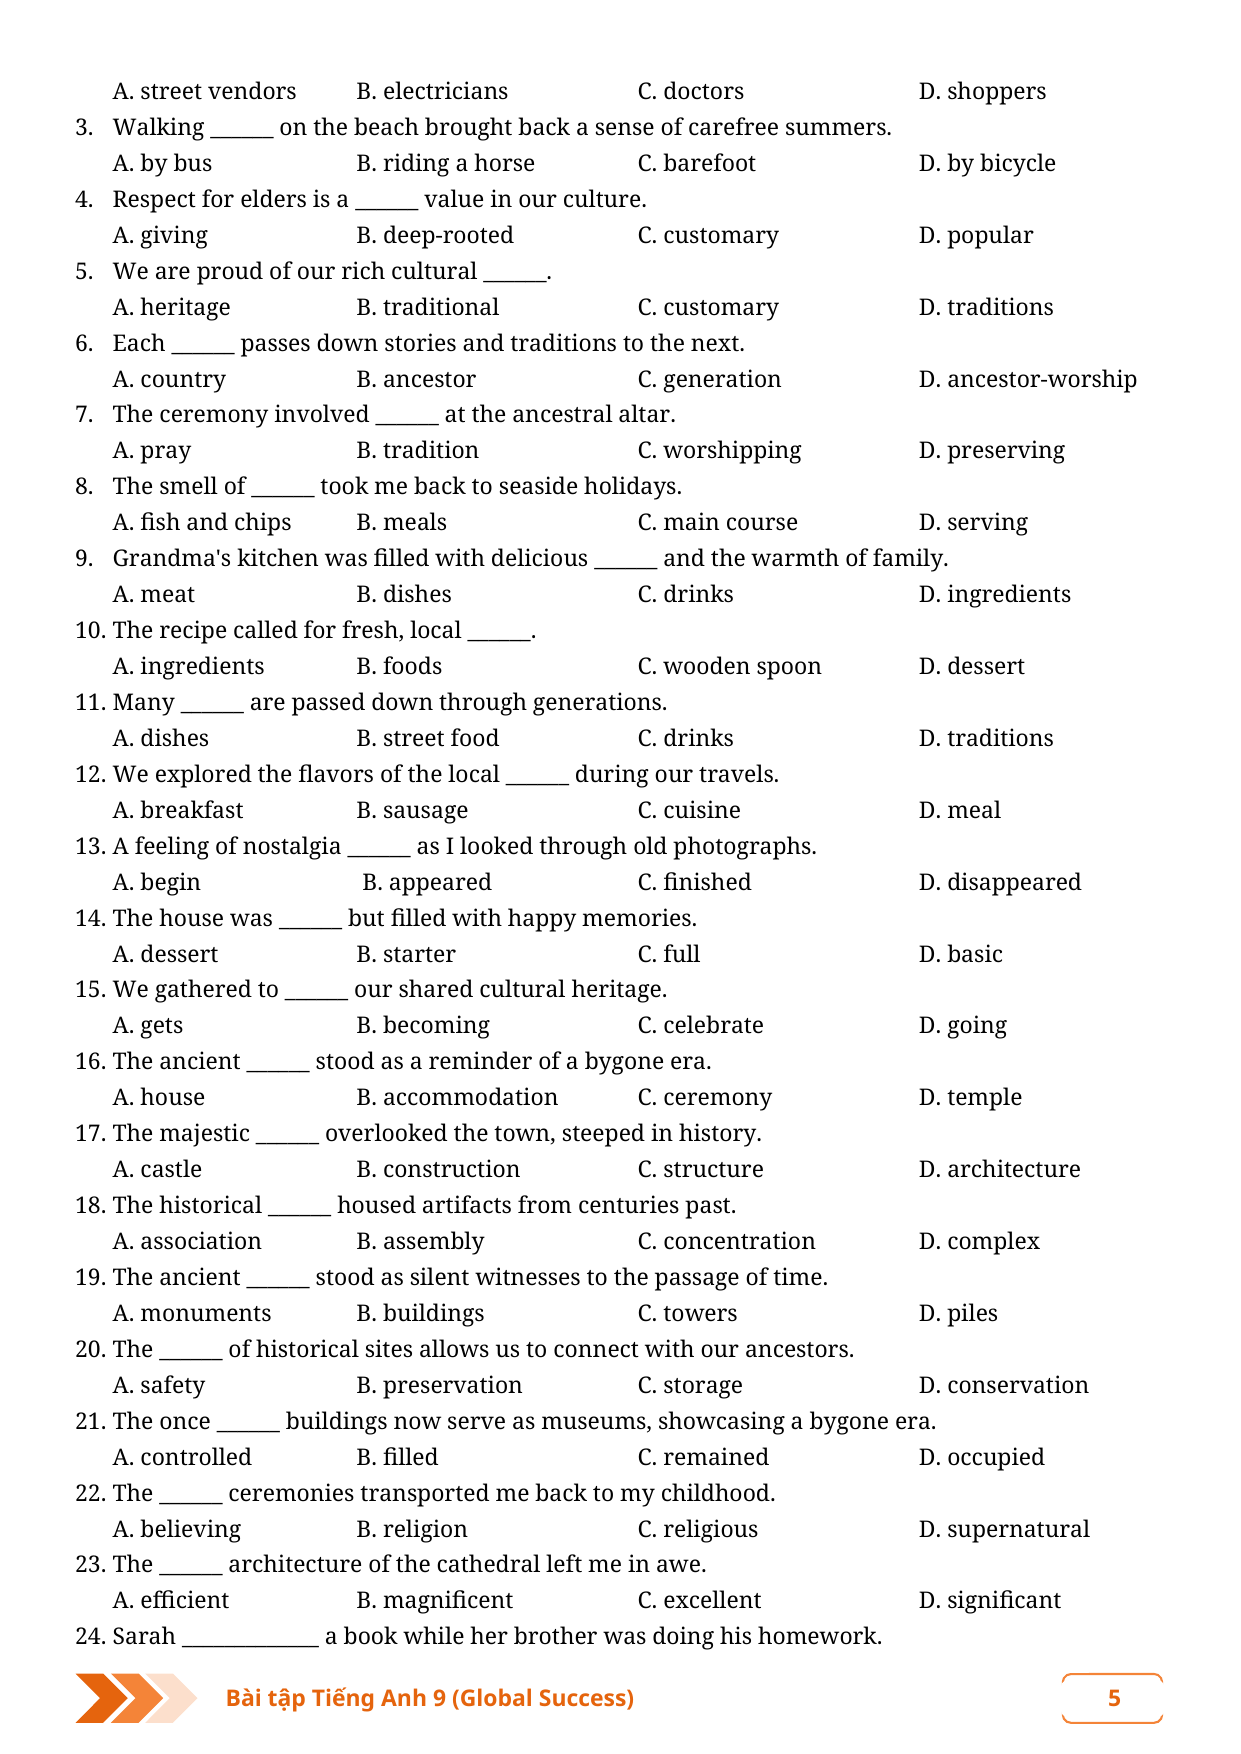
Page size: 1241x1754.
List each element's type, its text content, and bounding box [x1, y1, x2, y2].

text A. association B. assembly C. concentration D. complex [75, 1225, 1165, 1256]
list We are proud of our rich cultural ______. [75, 255, 1165, 286]
text A. castle B. construction C. structure D. architecture [75, 1153, 1165, 1184]
list A feeling of nostalgia ______ as I looked through old photographs. [75, 830, 1165, 861]
text A. pray B. tradition C. worshipping D. preserving [75, 434, 1165, 466]
list We explored the flavors of the local ______ during our travels. [75, 758, 1165, 789]
list The house was ______ but filled with happy memories. [75, 902, 1165, 933]
list Respect for elders is a ______ value in our culture. [75, 183, 1165, 214]
text A. dishes B. street food C. drinks D. traditions [75, 722, 1165, 753]
list The once ______ buildings now serve as museums, showcasing a bygone era. [75, 1405, 1165, 1436]
text A. street vendors B. electricians C. doctors D. shoppers [75, 75, 1165, 106]
text A. ingredients B. foods C. wooden spoon D. dessert [75, 650, 1165, 681]
list The ______ of historical sites allows us to connect with our ancestors. [75, 1333, 1165, 1364]
list Grandma's kitchen was filled with delicious ______ and the warmth of family. [75, 542, 1165, 573]
list The recipe called for fresh, local ______. [75, 614, 1165, 645]
list The majestic ______ overlooked the town, steeped in history. [75, 1117, 1165, 1148]
list Many ______ are passed down through generations. [75, 686, 1165, 717]
text A. efficient B. magnificent C. excellent D. significant [75, 1584, 1165, 1616]
list The ancient ______ stood as silent witnesses to the passage of time. [75, 1261, 1165, 1292]
text A. giving B. deep-rooted C. customary D. popular [75, 219, 1165, 250]
text A. begin B. appeared C. finished D. disappeared [75, 866, 1165, 897]
text A. fish and chips B. meals C. main course D. serving [75, 506, 1165, 537]
text A. controlled B. filled C. remained D. occupied [75, 1441, 1165, 1472]
list The ______ architecture of the cathedral left me in awe. [75, 1548, 1165, 1580]
text A. dessert B. starter C. full D. basic [75, 937, 1165, 969]
list The ______ ceremonies transported me back to my childhood. [75, 1477, 1165, 1508]
text A. believing B. religion C. religious D. supernatural [75, 1512, 1165, 1544]
text A. breakfast B. sausage C. cuisine D. meal [75, 794, 1165, 825]
text A. by bus B. riding a horse C. barefoot D. by bicycle [75, 147, 1165, 178]
list We gathered to ______ our shared cultural heritage. [75, 973, 1165, 1005]
list The smell of ______ took me back to seaside holidays. [75, 470, 1165, 502]
text A. safety B. preservation C. storage D. conservation [75, 1369, 1165, 1400]
text A. meat B. dishes C. drinks D. ingredients [75, 578, 1165, 609]
list Walking ______ on the beach brought back a sense of carefree summers. [75, 111, 1165, 142]
list The historical ______ housed artifacts from centuries past. [75, 1189, 1165, 1220]
list The ancient ______ stood as a reminder of a bygone era. [75, 1045, 1165, 1077]
text A. heritage B. traditional C. customary D. traditions [75, 291, 1165, 322]
text A. gets B. becoming C. celebrate D. going [75, 1009, 1165, 1041]
list Sarah _____________ a book while her brother was doing his homework. [75, 1620, 1165, 1652]
list Each ______ passes down stories and traditions to the next. [75, 327, 1165, 358]
list The ceremony involved ______ at the ancestral altar. [75, 398, 1165, 430]
text A. house B. accommodation C. ceremony D. temple [75, 1081, 1165, 1112]
text A. country B. ancestor C. generation D. ancestor-worship [75, 362, 1165, 394]
text A. monuments B. buildings C. towers D. piles [75, 1297, 1165, 1328]
